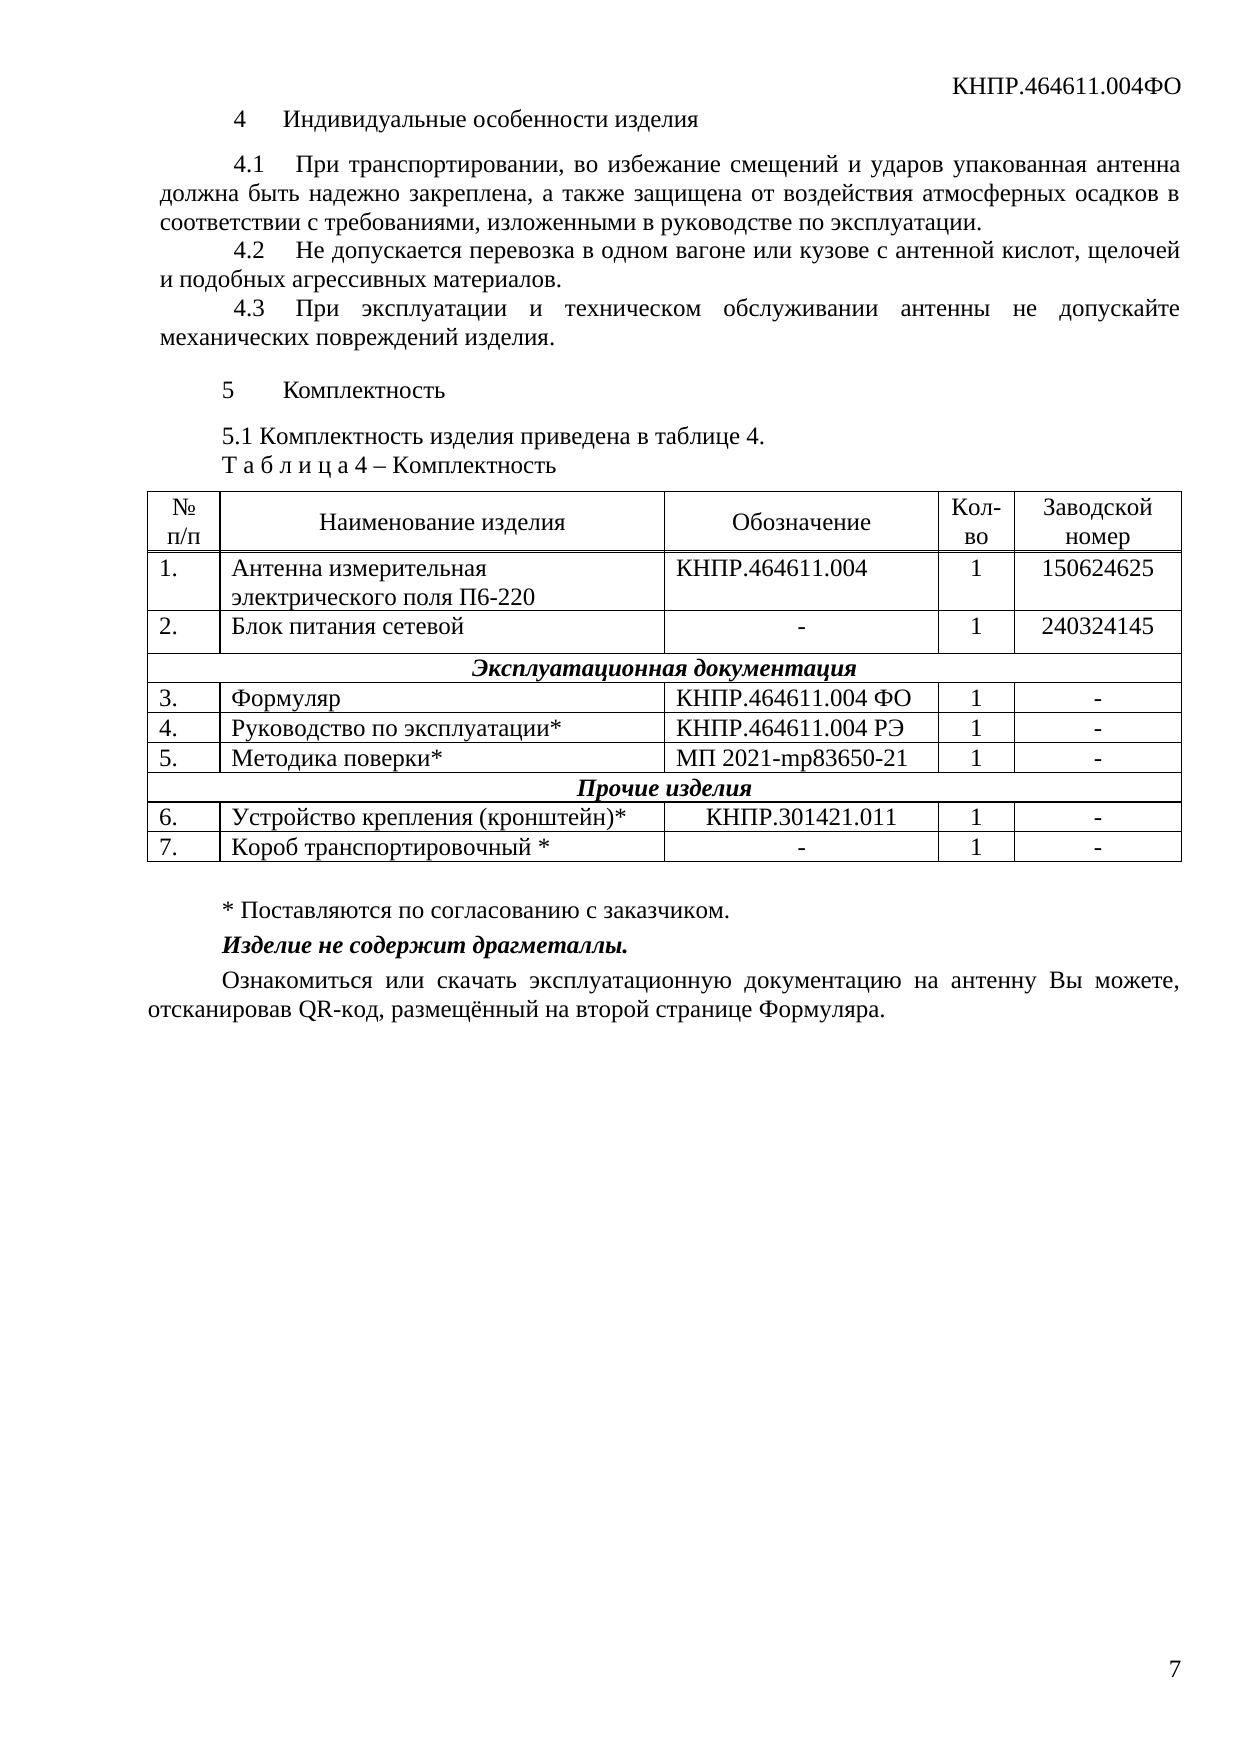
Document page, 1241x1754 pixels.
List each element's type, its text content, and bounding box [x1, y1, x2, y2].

table_cell [148, 611, 219, 652]
table_cell Антенна измерительная электрического поля П6-220 [221, 553, 664, 610]
text Изделие не содержит драгметаллы. [148, 930, 1181, 959]
text 5.1 Комплектность изделия приведена в таблице 4. [148, 421, 1181, 450]
table_cell КНПР.464611.004 РЭ [665, 713, 938, 742]
table_cell - [665, 832, 938, 861]
table_cell [148, 683, 219, 712]
table_cell - [1015, 803, 1181, 831]
table_header Обозначение [665, 492, 938, 550]
table_cell - [1015, 743, 1181, 772]
table_header Кол-во [939, 492, 1014, 550]
table_cell [148, 743, 219, 772]
table_header Заводской номер [1015, 492, 1181, 550]
list При транспортировании, во избежание смещений и ударов упакованная антенна должна быть надежно закреплена, а также защищена от воздействия атмосферных осадков в соответствии с требованиями, изложенными в руководстве по эксплуатации. [159, 149, 1181, 236]
table_cell 1 [939, 611, 1014, 652]
table_cell - [665, 611, 938, 652]
table_cell [148, 713, 219, 742]
table_cell 150624625 [1015, 553, 1181, 610]
table_cell Методика поверки* [221, 743, 664, 772]
table_cell Формуляр [221, 683, 664, 712]
table_cell 1 [939, 803, 1014, 831]
table_cell 1 [939, 713, 1014, 742]
table_cell Руководство по эксплуатации* [221, 713, 664, 742]
table_cell - [1015, 713, 1181, 742]
table_cell [148, 553, 219, 610]
table_cell 240324145 [1015, 611, 1181, 652]
table_cell - [1015, 683, 1181, 712]
table_cell Блок питания сетевой [221, 611, 664, 652]
table_cell - [1015, 832, 1181, 861]
table_cell КНПР.464611.004 [665, 553, 938, 610]
table_cell [148, 832, 219, 861]
table_cell Короб транспортировочный * [221, 832, 664, 861]
table_cell Прочие изделия [148, 773, 1181, 801]
table_cell МП 2021-mp83650-21 [665, 743, 938, 772]
table_cell КНПР.464611.004 ФО [665, 683, 938, 712]
subtitle Индивидуальные особенности изделия [159, 104, 1181, 133]
table_header Наименование изделия [221, 492, 664, 550]
table_cell Эксплуатационная документация [148, 654, 1181, 682]
text * Поставляются по согласованию с заказчиком. [148, 895, 1181, 924]
list Не допускается перевозка в одном вагоне или кузове с антенной кислот, щелочей и подобных агрессивных материалов. [159, 236, 1181, 293]
text Т а б л и ц а 4 – Комплектность [148, 450, 1181, 479]
table_cell 1 [939, 553, 1014, 610]
list При эксплуатации и техническом обслуживании антенны не допускайте механических повреждений изделия. [159, 293, 1181, 351]
table_cell Устройство крепления (кронштейн)* [221, 803, 664, 831]
table_cell КНПР.301421.011 [665, 803, 938, 831]
table_cell [148, 803, 219, 831]
subtitle Комплектность [148, 376, 1181, 404]
table_cell 1 [939, 743, 1014, 772]
table_header № п/п [148, 492, 219, 550]
table_cell 1 [939, 832, 1014, 861]
text Ознакомиться или скачать эксплуатационную документацию на антенну Вы можете, отсканировав QR-код, размещённый на второй странице Формуляра. [148, 965, 1181, 1023]
table_cell 1 [939, 683, 1014, 712]
